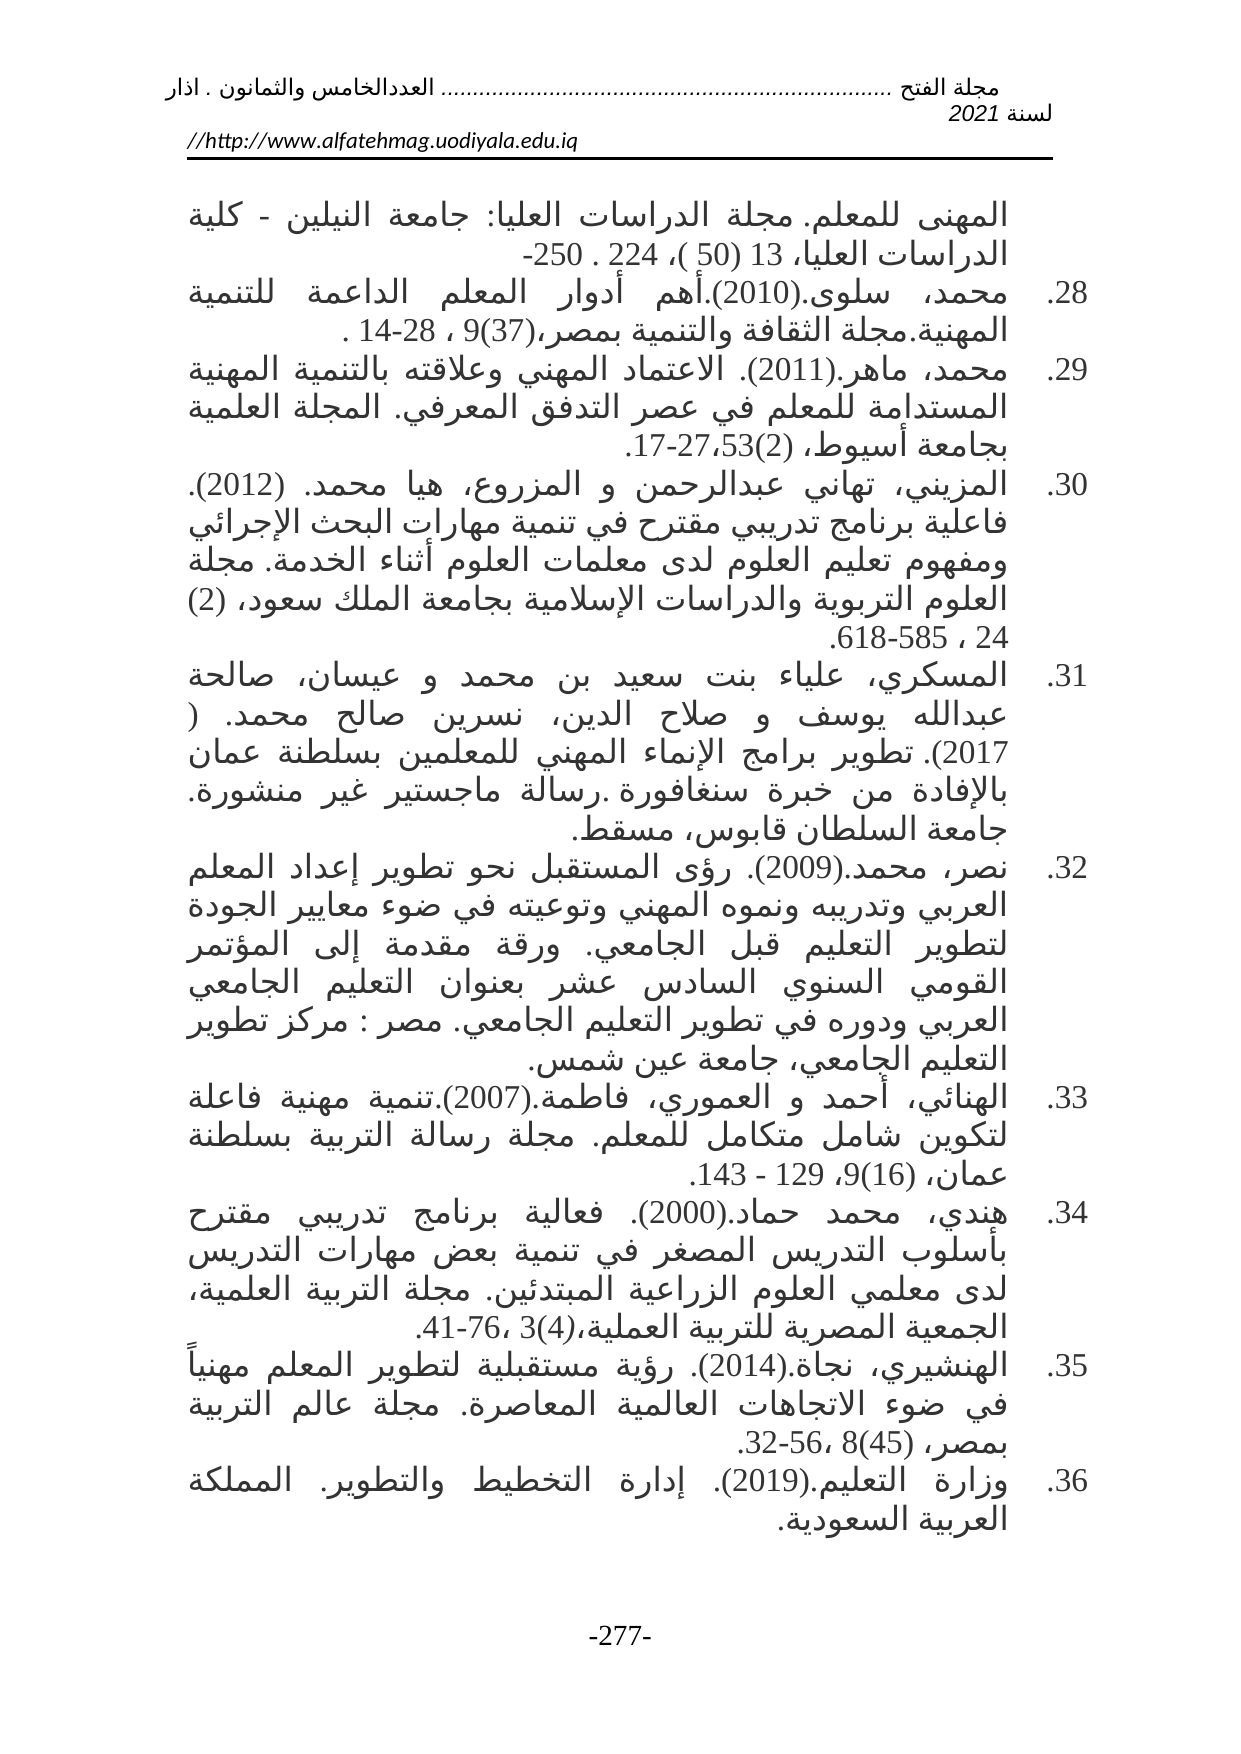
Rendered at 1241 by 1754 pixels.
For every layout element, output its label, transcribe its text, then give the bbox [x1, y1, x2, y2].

list الهنشيري، نجاة.(2014). رؤية مستقبلية لتطوير المعلم مهنياً في ضوء الاتجاهات العالمية المعاصرة. مجلة عالم التربية بمصر، (45)8 ،56-32. [187, 1345, 1046, 1460]
list محمد، ماهر.(2011). الاعتماد المهني وعلاقته بالتنمية المهنية المستدامة للمعلم في عصر التدفق المعرفي. المجلة العلمية بجامعة أسيوط، (2)27،53-17. [187, 349, 1046, 464]
list هندي، محمد حماد.(2000). فعالية برنامج تدريبي مقترح بأسلوب التدريس المصغر في تنمية بعض مهارات التدريس لدى معلمي العلوم الزراعية المبتدئين. مجلة التربية العلمية، الجمعية المصرية للتربية العملية،(4)3 ،76-41. [187, 1192, 1046, 1345]
list المزيني، تهاني عبدالرحمن و المزروع، هيا محمد. (2012). فاعلية برنامج تدريبي مقترح في تنمية مهارات البحث الإجرائي ومفهوم تعليم العلوم لدى معلمات العلوم أثناء الخدمة. مجلة العلوم التربوية والدراسات الإسلامية بجامعة الملك سعود، (2)24 ، 585-618. [187, 464, 1046, 655]
list المسكري، علياء بنت سعيد بن محمد و عيسان، صالحة عبدالله يوسف و صلاح الدين، نسرين صالح محمد. (2017). تطوير برامج الإنماء المهني للمعلمين بسلطنة عمان بالإفادة من خبرة سنغافورة .رسالة ماجستير غير منشورة. جامعة السلطان قابوس، مسقط. [187, 655, 1046, 847]
list وزارة التعليم.(2019). إدارة التخطيط والتطوير. المملكة العربية السعودية. [187, 1460, 1046, 1537]
list محمد، سلوى.(2010).أهم أدوار المعلم الداعمة للتنمية المهنية.مجلة الثقافة والتنمية بمصر،(37)9 ، 28-14 . [187, 272, 1046, 349]
list الهنائي، أحمد و العموري، فاطمة.(2007).تنمية مهنية فاعلة لتكوين شامل متكامل للمعلم. مجلة رسالة التربية بسلطنة عمان، (16)9، 129 - 143. [187, 1077, 1046, 1192]
list نصر، محمد.(2009). رؤى المستقبل نحو تطوير إعداد المعلم العربي وتدريبه ونموه المهني وتوعيته في ضوء معايير الجودة لتطوير التعليم قبل الجامعي. ورقة مقدمة إلى المؤتمر القومي السنوي السادس عشر بعنوان التعليم الجامعي العربي ودوره في تطوير التعليم الجامعي. مصر : مركز تطوير التعليم الجامعي، جامعة عين شمس. [187, 847, 1046, 1077]
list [187, 195, 1046, 272]
